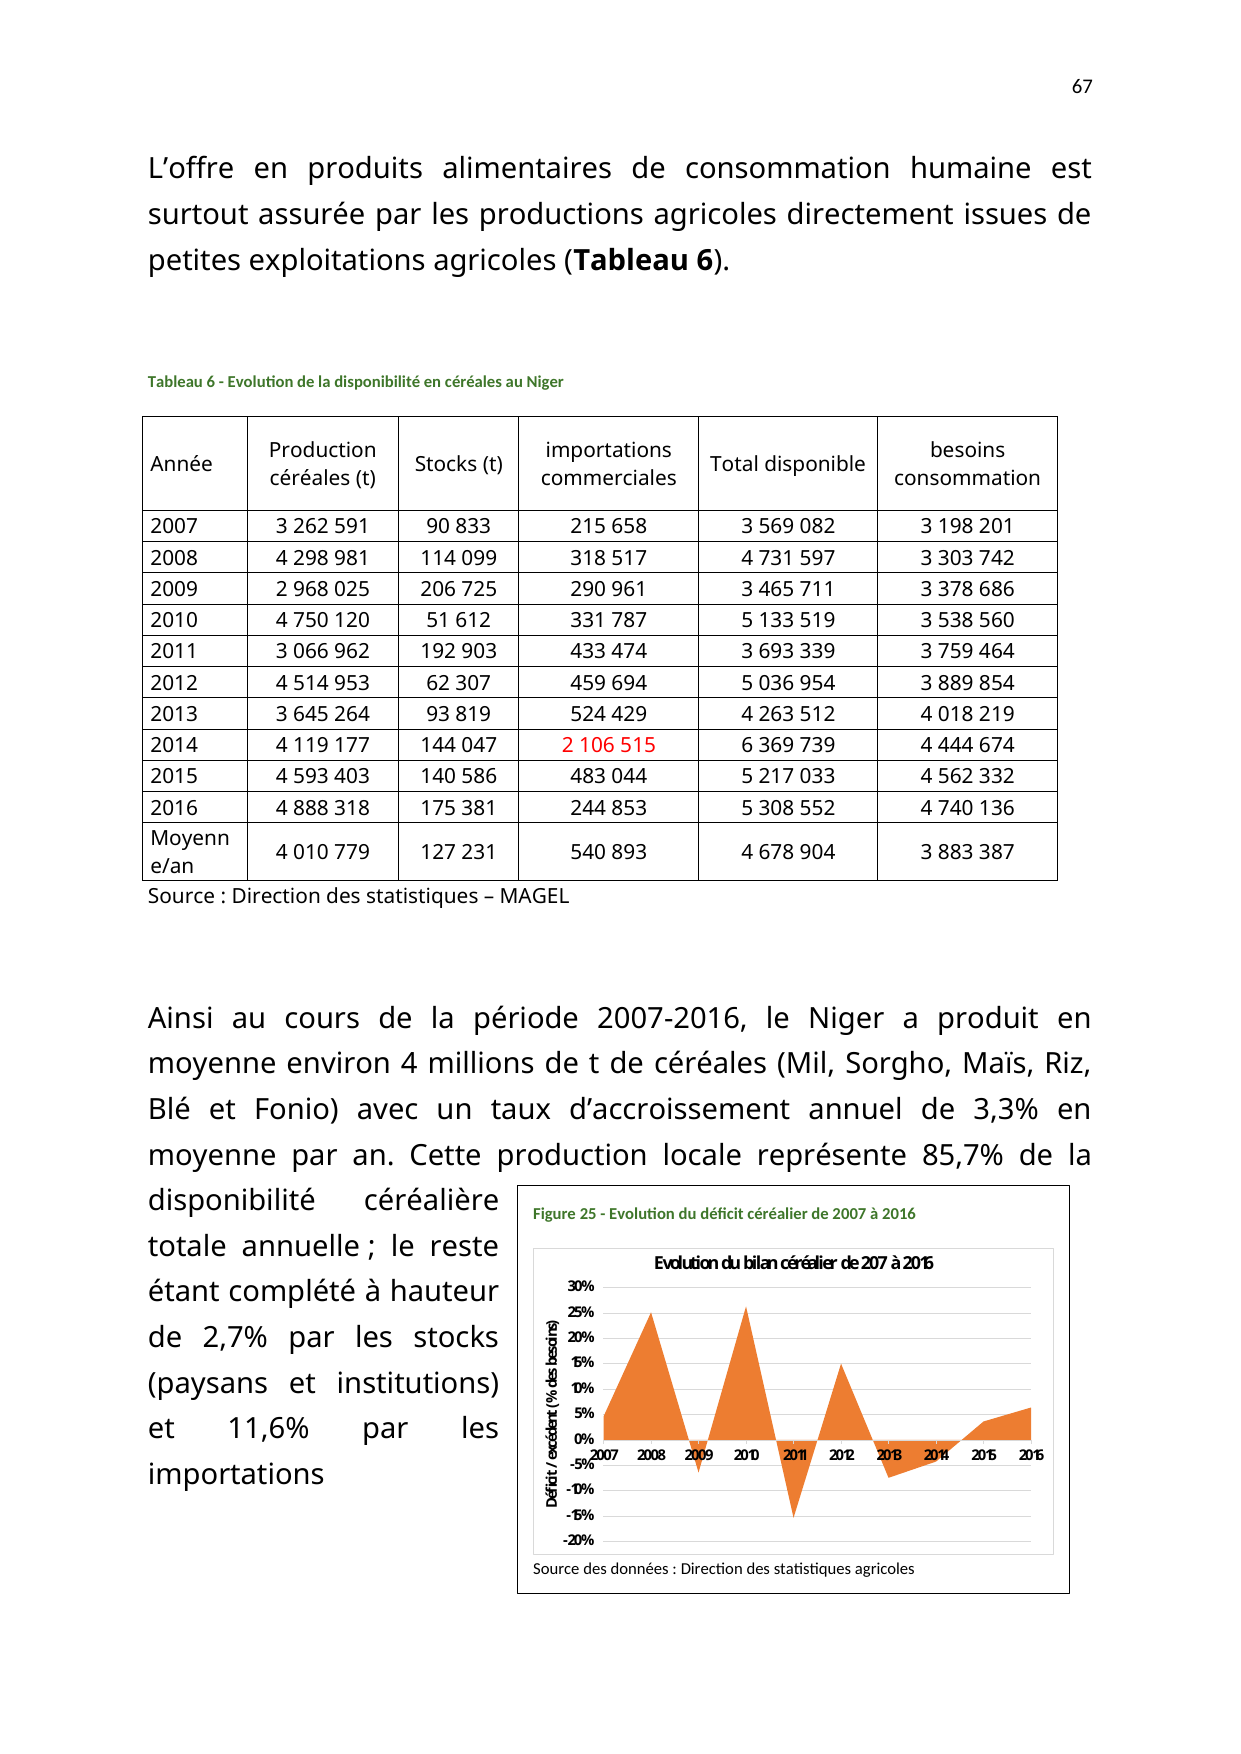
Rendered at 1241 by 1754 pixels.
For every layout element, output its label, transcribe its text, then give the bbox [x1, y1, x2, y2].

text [148, 997, 1093, 1493]
table_cell 114 099 [399, 542, 518, 572]
table_cell 4 444 674 [878, 730, 1057, 760]
table_cell 3 693 339 [699, 636, 877, 666]
table_cell Moyenne/an [143, 823, 247, 880]
table_cell 3 645 264 [248, 698, 398, 728]
table_cell 4 514 953 [248, 667, 398, 697]
table_cell 140 586 [399, 761, 518, 791]
table_cell 3 538 560 [878, 605, 1057, 635]
table_cell 4 119 177 [248, 730, 398, 760]
table_cell 4 750 120 [248, 605, 398, 635]
table_cell 4 593 403 [248, 761, 398, 791]
table_header Total disponible [699, 417, 877, 510]
table_cell 2013 [143, 698, 247, 728]
table_cell 192 903 [399, 636, 518, 666]
table_cell 4 298 981 [248, 542, 398, 572]
table_header Production céréales (t) [248, 417, 398, 510]
table_cell 3 569 082 [699, 511, 877, 541]
table_cell 5 133 519 [699, 605, 877, 635]
table_cell 5 217 033 [699, 761, 877, 791]
table_cell 3 883 387 [878, 823, 1057, 880]
table_cell 3 759 464 [878, 636, 1057, 666]
table_cell 144 047 [399, 730, 518, 760]
table_cell 2 106 515 [519, 730, 698, 760]
table_cell 2007 [143, 511, 247, 541]
table_cell 3 198 201 [878, 511, 1057, 541]
table_cell 3 303 742 [878, 542, 1057, 572]
table_cell 318 517 [519, 542, 698, 572]
table_header Année [143, 417, 247, 510]
table_cell 4 562 332 [878, 761, 1057, 791]
table_cell 2012 [143, 667, 247, 697]
text L’offre en produits alimentaires de consommation humaine est surtout assurée par les productions agricoles directement issues de petites exploitations agricoles (Tableau 6). [148, 148, 1093, 278]
table_cell 433 474 [519, 636, 698, 666]
table_cell 4 018 219 [878, 698, 1057, 728]
table_cell 2016 [143, 792, 247, 822]
table_cell 290 961 [519, 573, 698, 603]
table_cell 524 429 [519, 698, 698, 728]
table_cell 3 889 854 [878, 667, 1057, 697]
table_cell 4 740 136 [878, 792, 1057, 822]
table_cell 127 231 [399, 823, 518, 880]
table_cell 244 853 [519, 792, 698, 822]
table_cell 62 307 [399, 667, 518, 697]
table_cell 5 308 552 [699, 792, 877, 822]
table_cell 483 044 [519, 761, 698, 791]
table_cell 3 378 686 [878, 573, 1057, 603]
text Source : Direction des statistiques – MAGEL [148, 881, 1093, 909]
text Tableau 6 - Evolution de la disponibilité en céréales au Niger [148, 372, 1093, 392]
table_cell 5 036 954 [699, 667, 877, 697]
table_cell 2014 [143, 730, 247, 760]
table_cell 206 725 [399, 573, 518, 603]
table_cell 3 066 962 [248, 636, 398, 666]
table_cell 175 381 [399, 792, 518, 822]
table_cell 331 787 [519, 605, 698, 635]
table_cell 2010 [143, 605, 247, 635]
table_cell 2015 [143, 761, 247, 791]
table_cell 4 888 318 [248, 792, 398, 822]
table_cell 6 369 739 [699, 730, 877, 760]
table_cell 93 819 [399, 698, 518, 728]
table_cell 2 968 025 [248, 573, 398, 603]
table_cell 4 678 904 [699, 823, 877, 880]
table_header importations commerciales [519, 417, 698, 510]
table_cell 51 612 [399, 605, 518, 635]
table_cell 4 010 779 [248, 823, 398, 880]
table_cell 2008 [143, 542, 247, 572]
table_cell 540 893 [519, 823, 698, 880]
table_cell 2009 [143, 573, 247, 603]
table_cell 215 658 [519, 511, 698, 541]
table_cell 4 263 512 [699, 698, 877, 728]
table_cell 3 262 591 [248, 511, 398, 541]
table_cell 90 833 [399, 511, 518, 541]
table_cell 3 465 711 [699, 573, 877, 603]
table_header besoins consommation [878, 417, 1057, 510]
table_cell 459 694 [519, 667, 698, 697]
table_cell 2011 [143, 636, 247, 666]
table_header Stocks (t) [399, 417, 518, 510]
table_cell 4 731 597 [699, 542, 877, 572]
